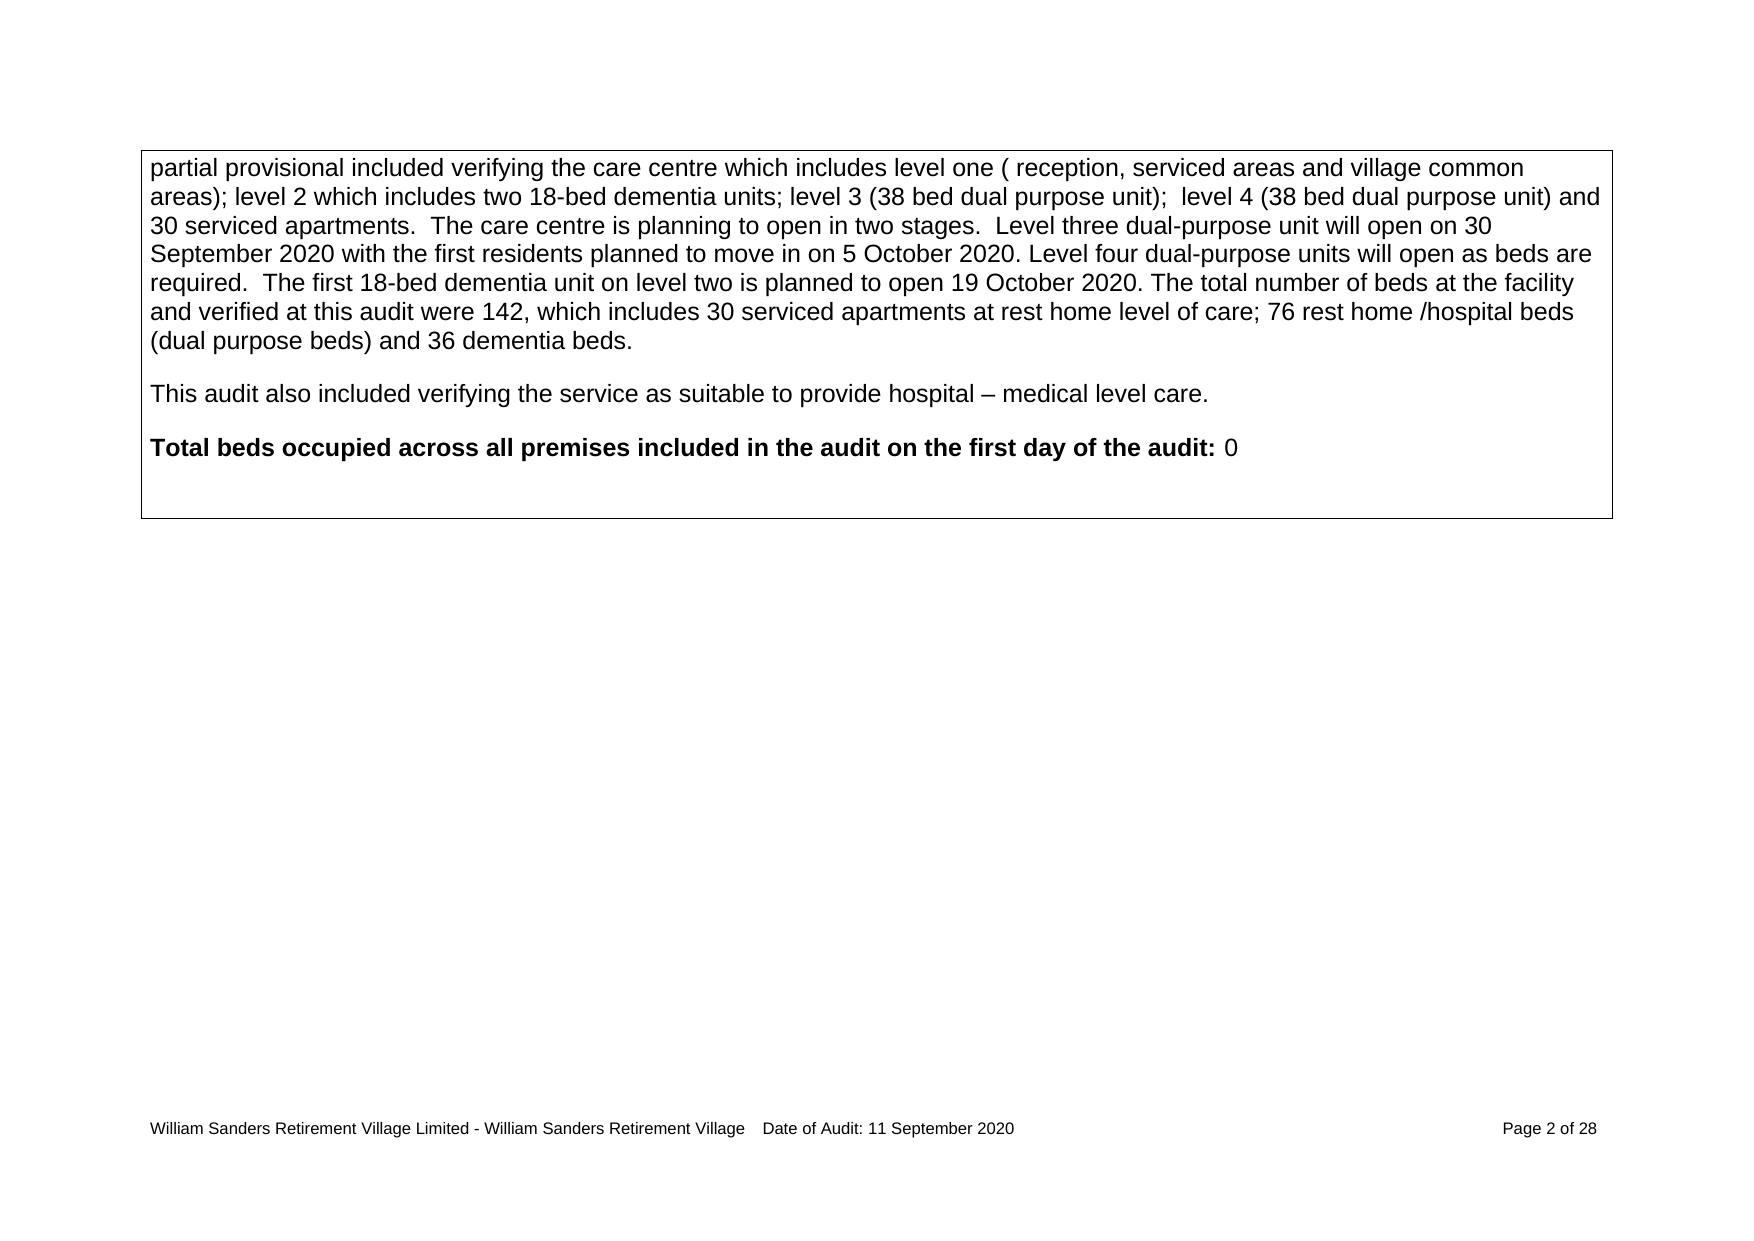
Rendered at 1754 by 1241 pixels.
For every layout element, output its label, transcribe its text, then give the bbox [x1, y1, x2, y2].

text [142, 151, 1612, 354]
text Total beds occupied across all premises included in the audit on the first day of the audit: 0 [142, 430, 1612, 462]
text This audit also included verifying the service as suitable to provide hospital – medical level care. [142, 376, 1612, 408]
